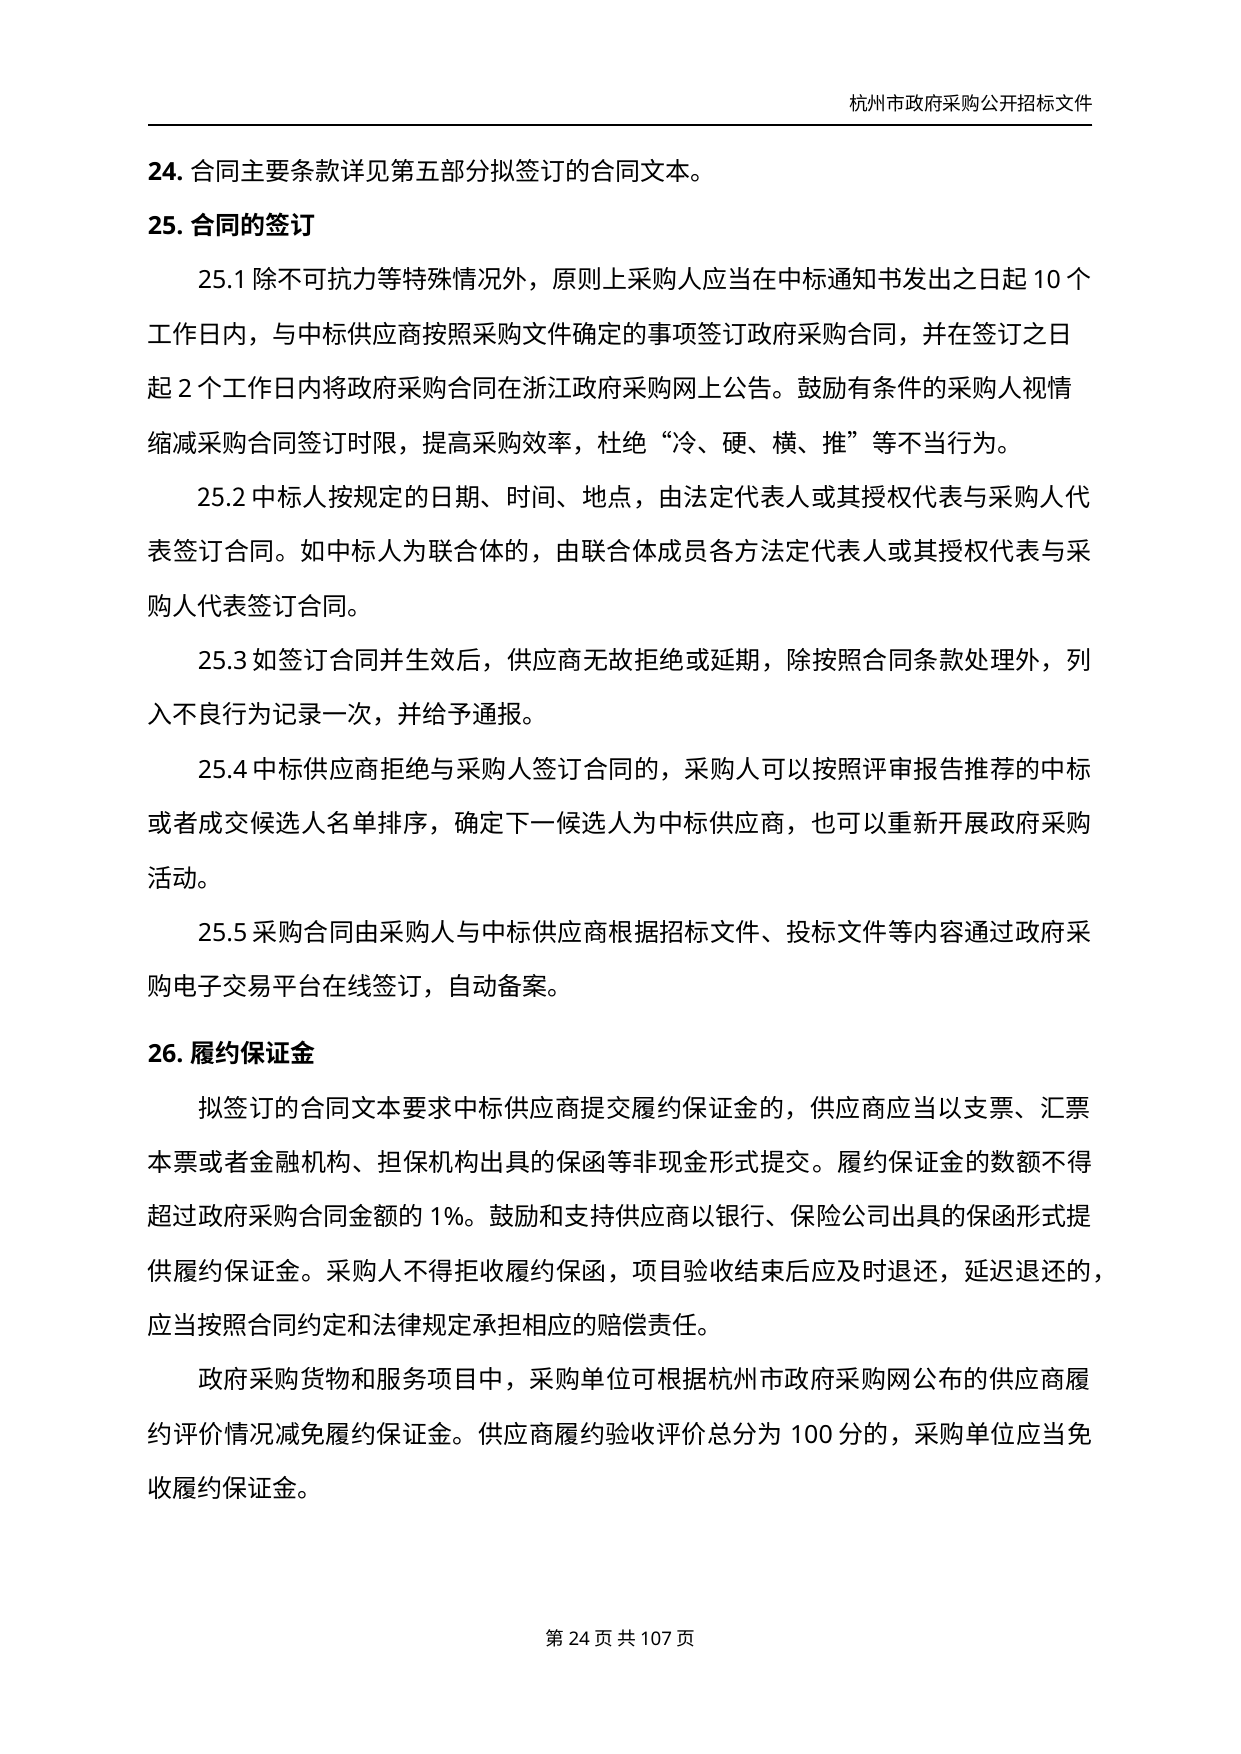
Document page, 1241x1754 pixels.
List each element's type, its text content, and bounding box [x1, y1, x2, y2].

text 25.5采购合同由采购人与中标供应商根据招标文件、投标文件等内容通过政府采购电子交易平台在线签订，自动备案。 [148, 912, 1092, 1003]
text 25. 合同的签订 [148, 206, 1092, 242]
text 25.3如签订合同并生效后，供应商无故拒绝或延期，除按照合同条款处理外，列入不良行为记录一次，并给予通报。 [148, 641, 1092, 731]
text 政府采购货物和服务项目中，采购单位可根据杭州市政府采购网公布的供应商履约评价情况减免履约保证金。供应商履约验收评价总分为100分的，采购单位应当免收履约保证金。 [148, 1360, 1092, 1505]
text 拟签订的合同文本要求中标供应商提交履约保证金的，供应商应当以支票、汇票、本票或者金融机构、担保机构出具的保函等非现金形式提交。履约保证金的数额不得超过政府采购合同金额的1%。鼓励和支持供应商以银行、保险公司出具的保函形式提供履约保证金。采购人不得拒收履约保函，项目验收结束后应及时退还，延迟退还的，应当按照合同约定和法律规定承担相应的赔偿责任。 [148, 1088, 1092, 1342]
text 25.1除不可抗力等特殊情况外，原则上采购人应当在中标通知书发出之日起10个工作日内，与中标供应商按照采购文件确定的事项签订政府采购合同，并在签订之日起2个工作日内将政府采购合同在浙江政府采购网上公告。鼓励有条件的采购人视情缩减采购合同签订时限，提高采购效率，杜绝“冷、硬、横、推”等不当行为。 [148, 260, 1092, 459]
text 25.2中标人按规定的日期、时间、地点，由法定代表人或其授权代表与采购人代表签订合同。如中标人为联合体的，由联合体成员各方法定代表人或其授权代表与采购人代表签订合同。 [148, 477, 1092, 622]
text 25.4中标供应商拒绝与采购人签订合同的，采购人可以按照评审报告推荐的中标或者成交候选人名单排序，确定下一候选人为中标供应商，也可以重新开展政府采购活动。 [148, 749, 1092, 894]
text 24. 合同主要条款详见第五部分拟签订的合同文本。 [148, 151, 1092, 187]
text 26. 履约保证金 [148, 1034, 1092, 1070]
